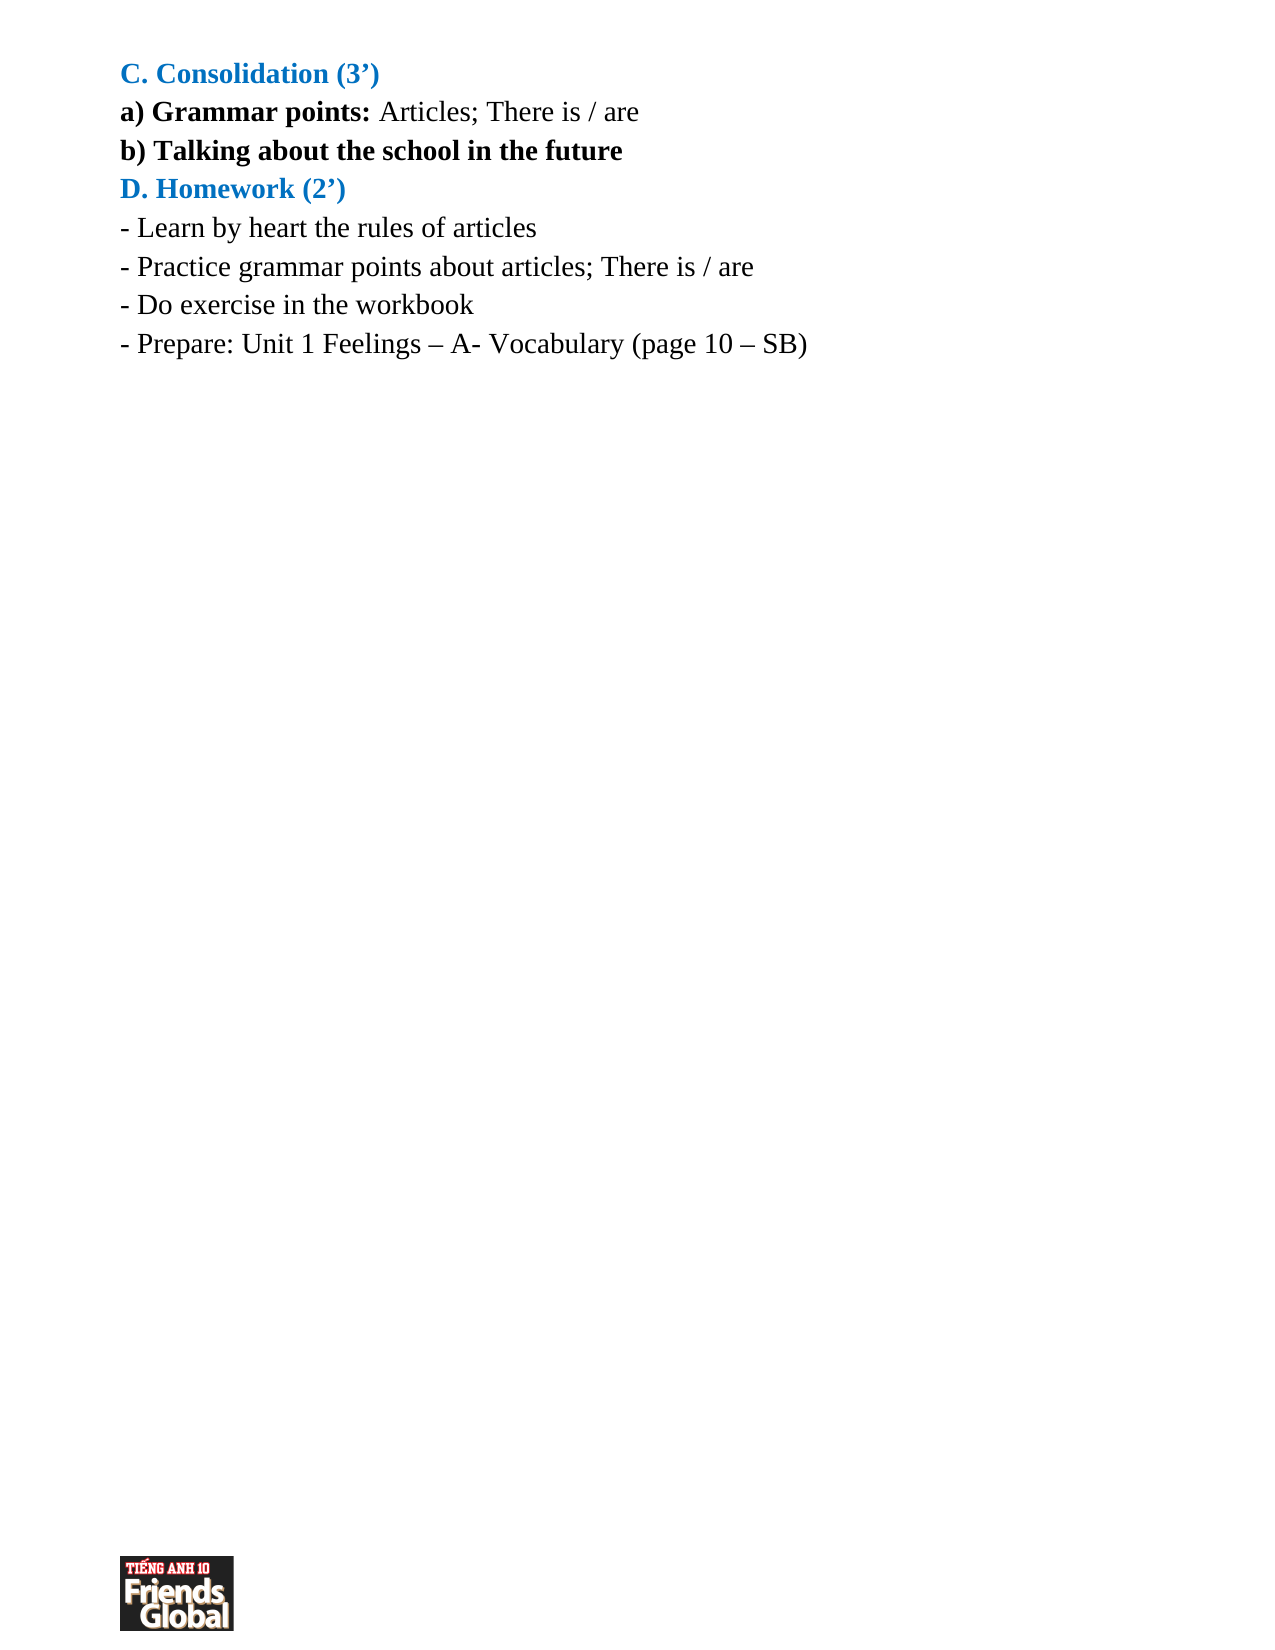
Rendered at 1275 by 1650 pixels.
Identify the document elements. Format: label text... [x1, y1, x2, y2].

text - Practice grammar points about articles; There is / are [120, 249, 1155, 282]
picture [120, 1556, 234, 1631]
text b) Talking about the school in the future [120, 133, 1155, 167]
text a) Grammar points: Articles; There is / are [120, 94, 1155, 128]
text C. Consolidation (3’) [120, 56, 1155, 89]
text - Do exercise in the workbook [120, 287, 1155, 321]
text D. Homework (2’) [120, 172, 1155, 205]
text - Prepare: Unit 1 Feelings – A- Vocabulary (page 10 – SB) [120, 326, 1155, 359]
text - Learn by heart the rules of articles [120, 210, 1155, 244]
